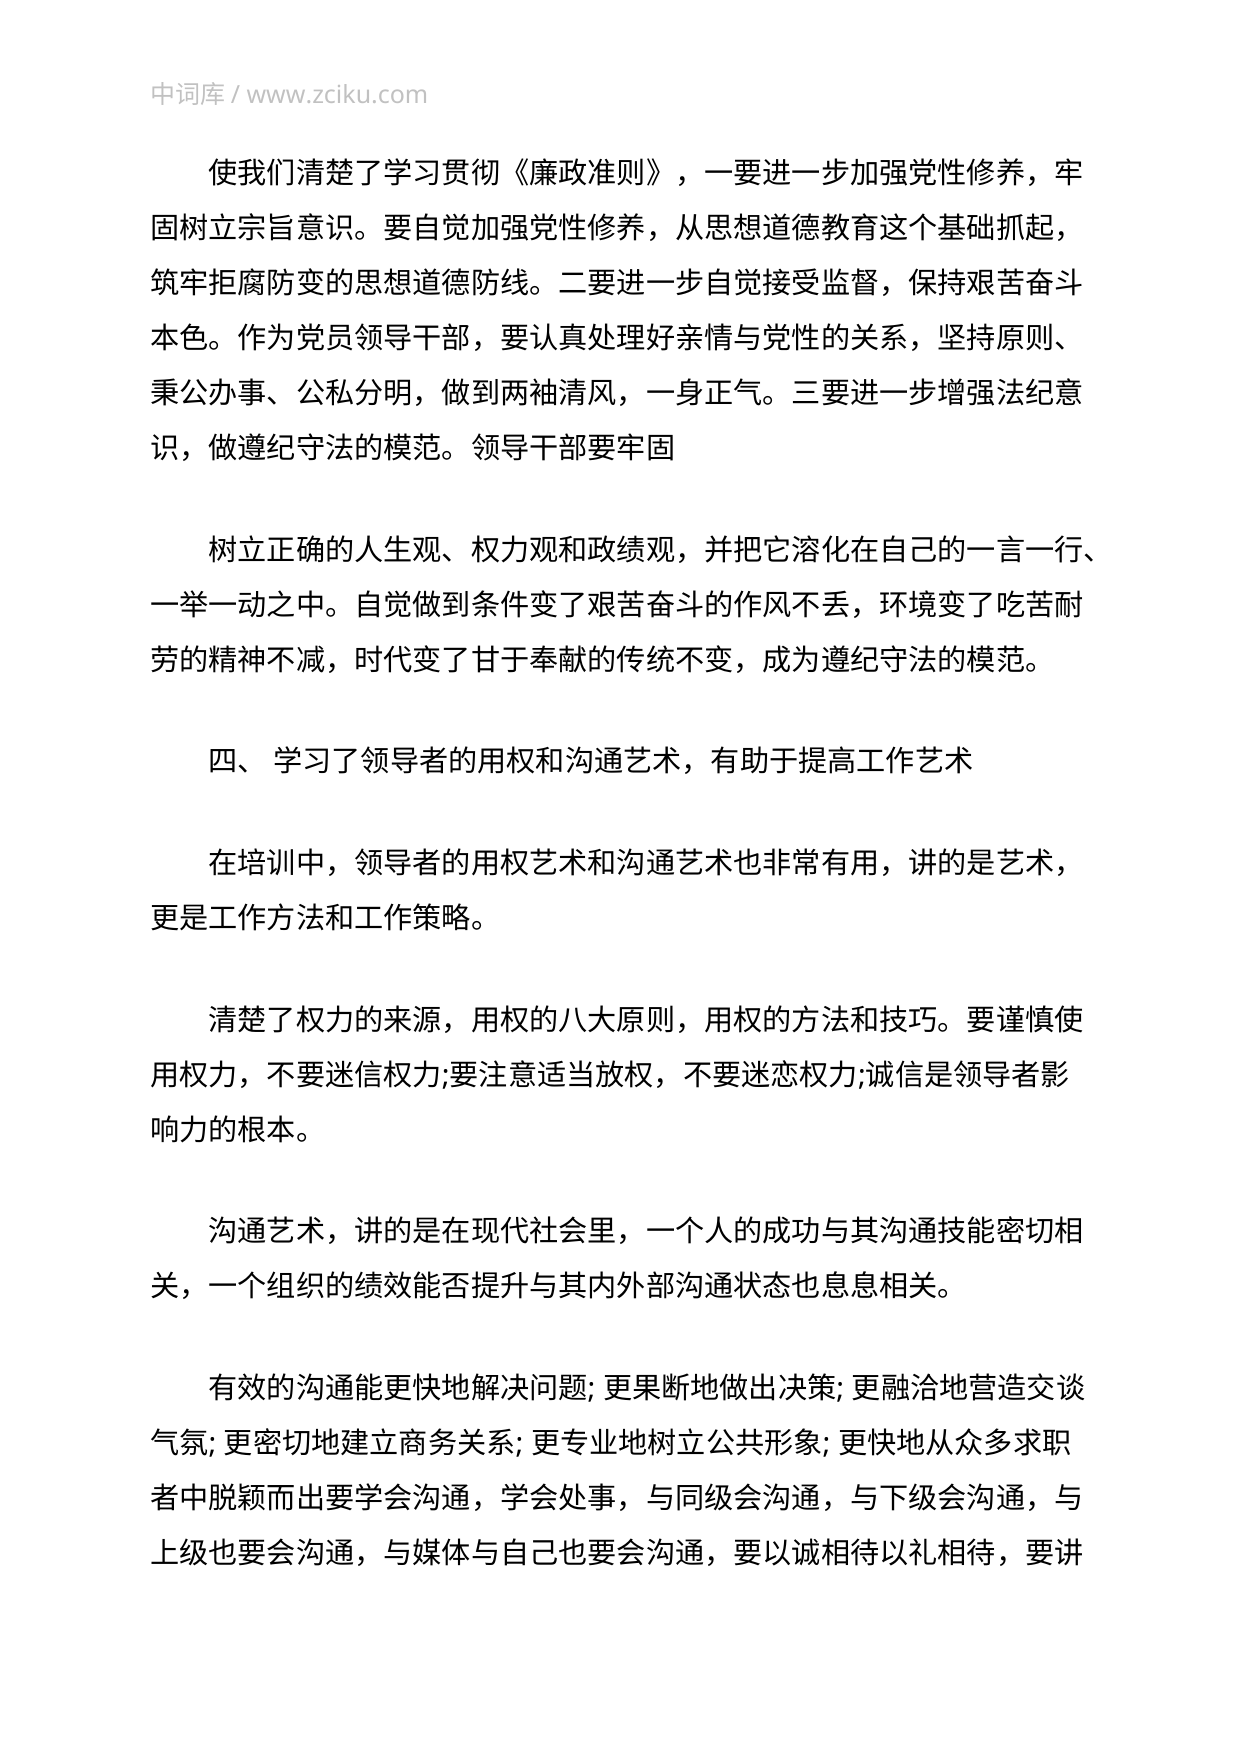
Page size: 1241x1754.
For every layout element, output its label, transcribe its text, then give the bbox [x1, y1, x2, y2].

text 在培训中，领导者的用权艺术和沟通艺术也非常有用，讲的是艺术，更是工作方法和工作策略。 [150, 839, 1090, 937]
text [150, 1364, 1090, 1572]
text 树立正确的人生观、权力观和政绩观，并把它溶化在自己的一言一行、一举一动之中。自觉做到条件变了艰苦奋斗的作风不丢，环境变了吃苦耐劳的精神不减，时代变了甘于奉献的传统不变，成为遵纪守法的模范。 [150, 526, 1090, 678]
text 沟通艺术，讲的是在现代社会里，一个人的成功与其沟通技能密切相关，一个组织的绩效能否提升与其内外部沟通状态也息息相关。 [150, 1208, 1090, 1305]
text 清楚了权力的来源，用权的八大原则，用权的方法和技巧。要谨慎使用权力，不要迷信权力;要注意适当放权，不要迷恋权力;诚信是领导者影响力的根本。 [150, 996, 1090, 1148]
text 使我们清楚了学习贯彻《廉政准则》，一要进一步加强党性修养，牢固树立宗旨意识。要自觉加强党性修养，从思想道德教育这个基础抓起，筑牢拒腐防变的思想道德防线。二要进一步自觉接受监督，保持艰苦奋斗本色。作为党员领导干部，要认真处理好亲情与党性的关系，坚持原则、秉公办事、公私分明，做到两袖清风，一身正气。三要进一步增强法纪意识，做遵纪守法的模范。领导干部要牢固 [150, 150, 1090, 467]
text 四、 学习了领导者的用权和沟通艺术，有助于提高工作艺术 [150, 738, 1090, 780]
